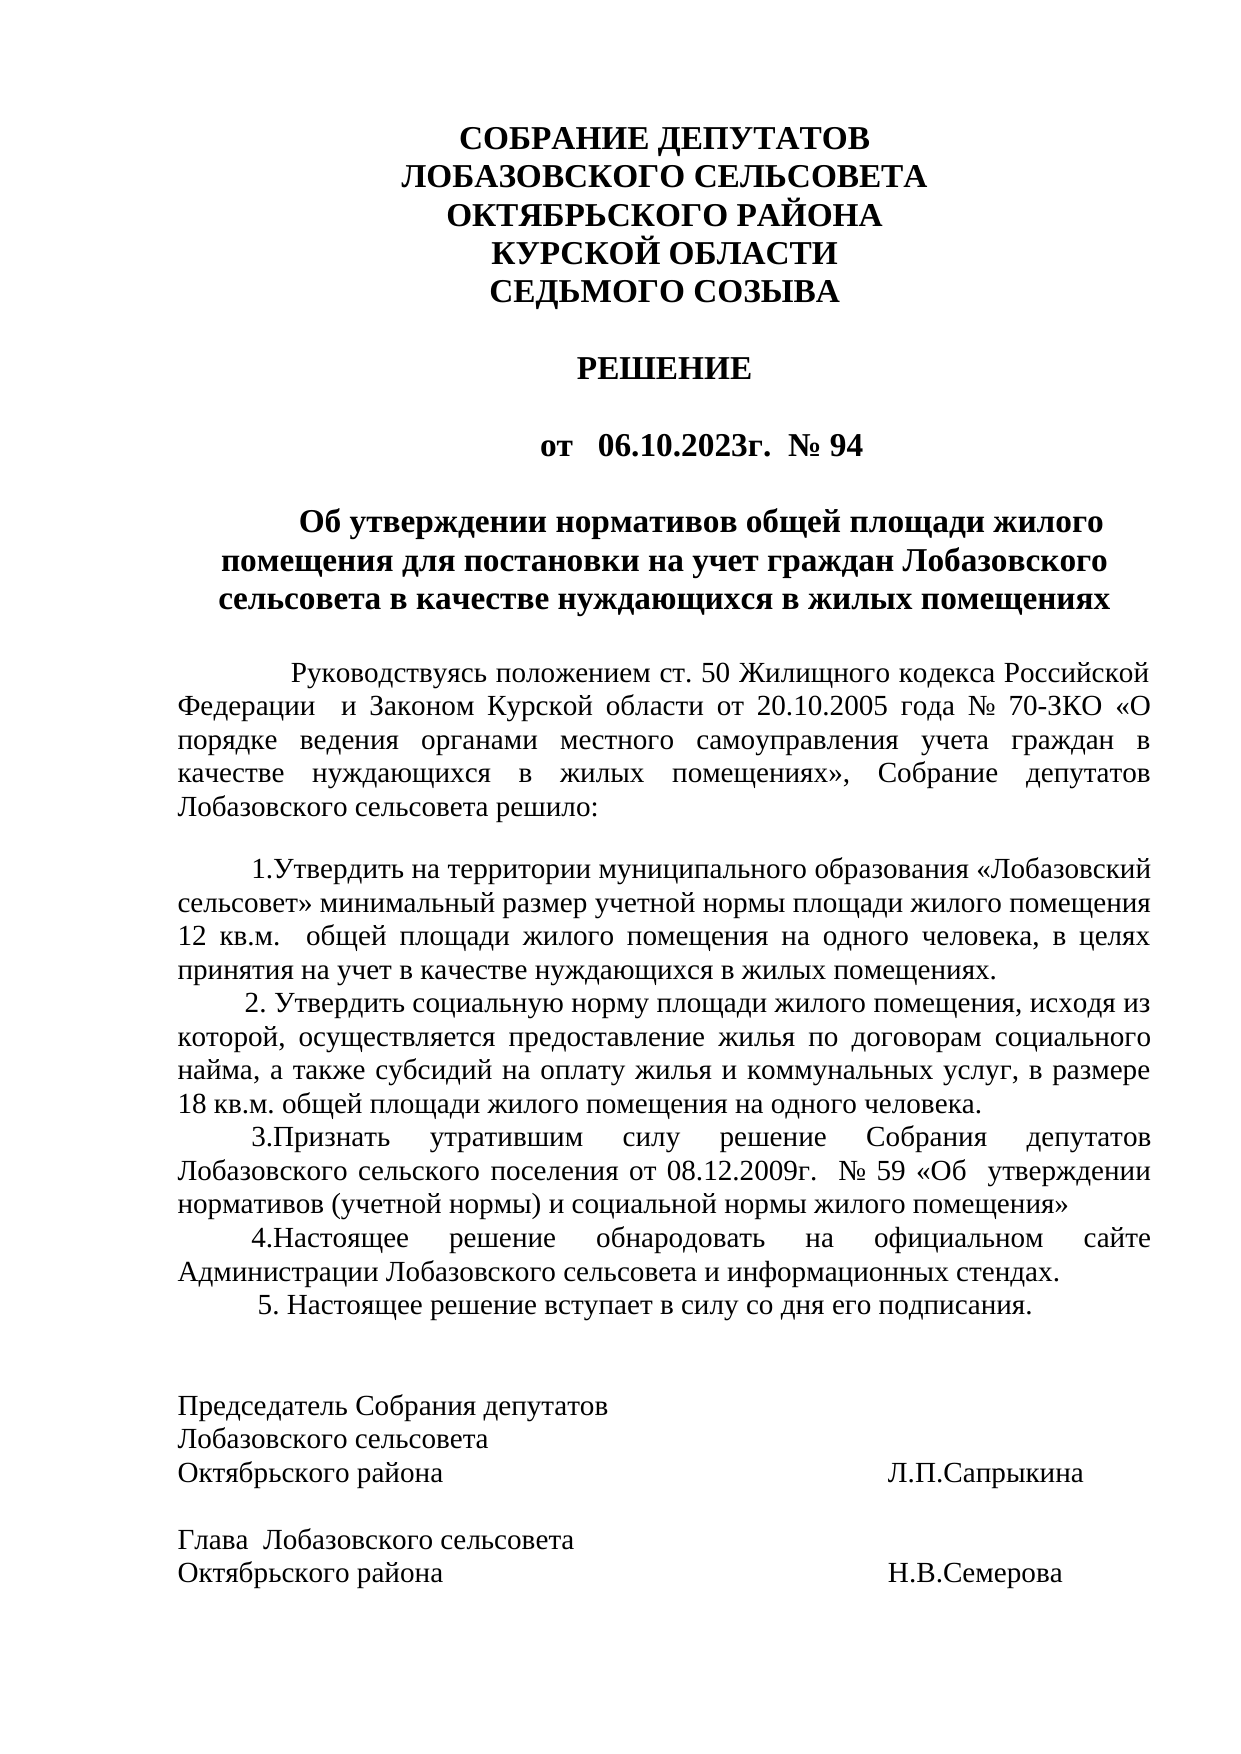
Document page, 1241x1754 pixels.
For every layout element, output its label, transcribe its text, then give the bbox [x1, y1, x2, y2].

text Октябрьского района Н.В.Семерова [177, 1556, 1152, 1589]
text 2. Утвердить социальную норму площади жилого помещения, исходя из которой, осуществляется предоставление жилья по договорам социального найма, а также субсидий на оплату жилья и коммунальных услуг, в размере 18 кв.м. общей площади жилого помещения на одного человека. [177, 985, 1152, 1119]
text ОКТЯБРЬСКОГО РАЙОНА [177, 195, 1152, 233]
text КУРСКОЙ ОБЛАСТИ [177, 233, 1152, 271]
text Глава Лобазовского сельсовета [177, 1522, 1152, 1556]
text ЛОБАЗОВСКОГО СЕЛЬСОВЕТА [177, 156, 1152, 195]
text Председатель Собрания депутатов [177, 1388, 1152, 1421]
text СЕДЬМОГО СОЗЫВА [177, 271, 1152, 310]
text 3.Признать утратившим силу решение Собрания депутатов Лобазовского сельского поселения от 08.12.2009г. № 59 «Об утверждении нормативов (учетной нормы) и социальной нормы жилого помещения» [177, 1119, 1152, 1220]
text РЕШЕНИЕ [177, 348, 1152, 386]
text 4.Настоящее решение обнародовать на официальном сайте Администрации Лобазовского сельсовета и информационных стендах. [177, 1220, 1152, 1287]
text Руководствуясь положением ст. 50 Жилищного кодекса Российской Федерации и Законом Курской области от 20.10.2005 года № 70-ЗКО «О порядке ведения органами местного самоуправления учета граждан в качестве нуждающихся в жилых помещениях», Собрание депутатов Лобазовского сельсовета решило: [177, 655, 1152, 822]
text 1.Утвердить на территории муниципального образования «Лобазовский сельсовет» минимальный размер учетной нормы площади жилого помещения 12 кв.м. общей площади жилого помещения на одного человека, в целях принятия на учет в качестве нуждающихся в жилых помещениях. [177, 851, 1152, 985]
text Об утверждении нормативов общей площади жилого помещения для постановки на учет граждан Лобазовского сельсовета в качестве нуждающихся в жилых помещениях [177, 501, 1152, 616]
text СОБРАНИЕ ДЕПУТАТОВ [177, 118, 1152, 156]
text 5. Настоящее решение вступает в силу со дня его подписания. [177, 1287, 1152, 1321]
text Лобазовского сельсовета [177, 1421, 1152, 1455]
text Октябрьского района Л.П.Сапрыкина [177, 1455, 1152, 1488]
text от 06.10.2023г. № 94 [177, 425, 1152, 463]
